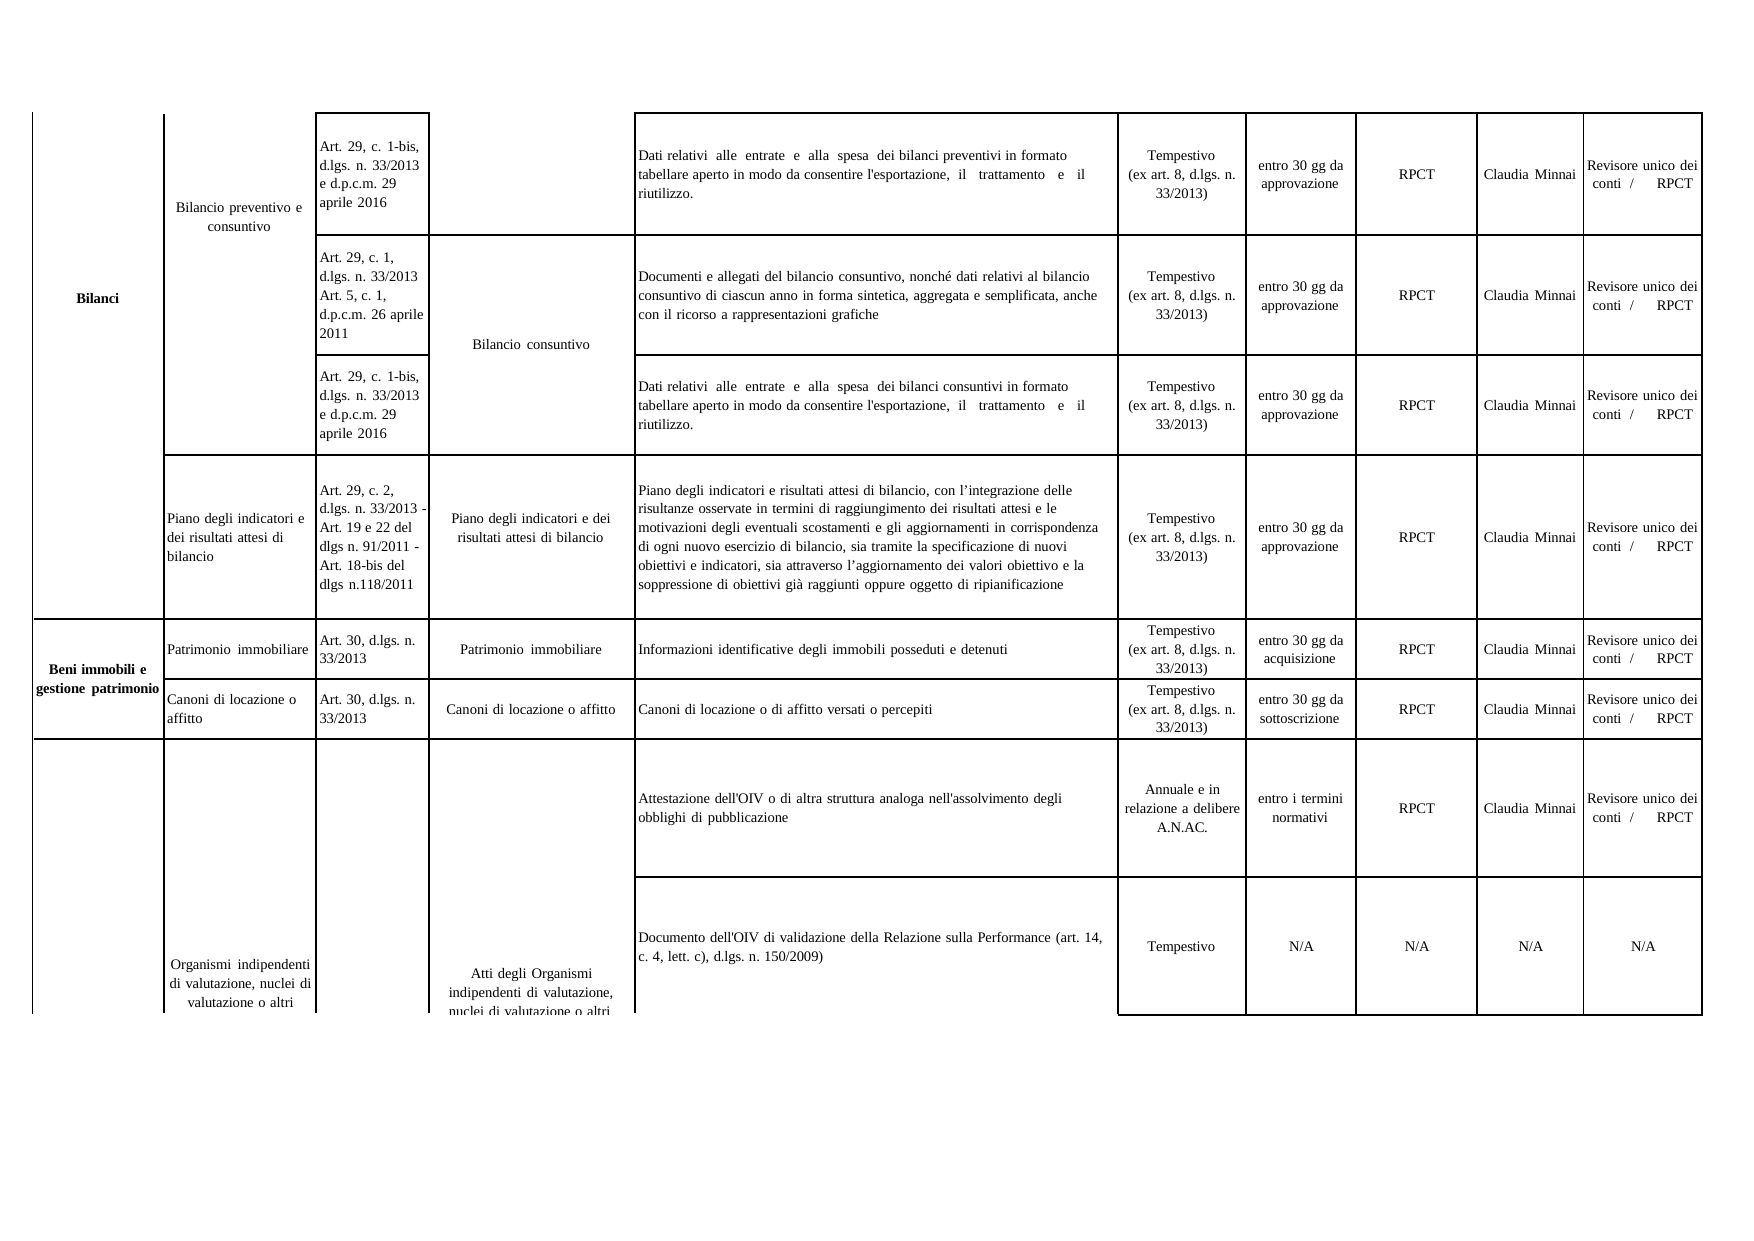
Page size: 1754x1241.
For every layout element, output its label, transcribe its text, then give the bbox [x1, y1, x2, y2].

table_cell entro i termini normativi [1247, 740, 1355, 876]
table_cell Annuale e in relazione a delibere A.N.AC. [1119, 740, 1245, 876]
table_cell entro 30 gg da sottoscrizione [1247, 680, 1355, 738]
table_cell [33, 739, 164, 1014]
table_cell Beni immobili e gestione patrimonio [33, 619, 163, 738]
table_cell Art. 29, c. 1, d.lgs. n. 33/2013 Art. 5, c. 1, d.p.c.m. 26 aprile 2011 [317, 236, 428, 354]
table_cell entro 30 gg da acquisizione [1247, 620, 1355, 678]
table_cell Attestazione dell'OIV o di altra struttura analoga nell'assolvimento degli obblighi di pubblicazione [636, 740, 1117, 876]
table_cell Claudia Minnai [1478, 740, 1583, 876]
table_cell entro 30 gg da approvazione [1247, 356, 1355, 454]
table_cell RPCT [1357, 620, 1476, 678]
table_cell Dati relativi alle entrate e alla spesa dei bilanci consuntivi in formato tabellare aperto in modo da consentire l'esportazione, il trattamento e il riutilizzo. [636, 356, 1117, 454]
table_cell N/A [1584, 878, 1701, 1014]
table_cell Art. 29, c. 1-bis, d.lgs. n. 33/2013 e d.p.c.m. 29 aprile 2016 [317, 356, 428, 454]
table_cell Canoni di locazione o affitto [430, 680, 634, 738]
table_cell Tempestivo (ex art. 8, d.lgs. n. 33/2013) [1119, 620, 1245, 678]
table_cell Informazioni identificative degli immobili posseduti e detenuti [636, 620, 1117, 678]
table_cell Art. 29, c. 2, d.lgs. n. 33/2013 - Art. 19 e 22 del dlgs n. 91/2011 - Art. 18-bis del dlgs n.118/2011 [317, 456, 428, 618]
table_cell Tempestivo (ex art. 8, d.lgs. n. 33/2013) [1119, 680, 1245, 738]
table_cell RPCT [1357, 680, 1476, 738]
table_header Revisore unico dei conti / RPCT [1584, 114, 1701, 234]
table_cell entro 30 gg da approvazione [1247, 456, 1355, 618]
table_cell Art. 30, d.lgs. n. 33/2013 [317, 620, 428, 678]
table_header Art. 29, c. 1-bis, d.lgs. n. 33/2013 e d.p.c.m. 29 aprile 2016 [317, 114, 428, 234]
table_cell N/A [1478, 878, 1583, 1014]
table_cell Claudia Minnai [1478, 456, 1583, 618]
table_cell Art. 30, d.lgs. n. 33/2013 [317, 680, 428, 738]
table_cell Claudia Minnai [1478, 356, 1583, 454]
table_cell Atti degli Organismi indipendenti di valutazione, nuclei di valutazione o altri [429, 740, 635, 1014]
table_header RPCT [1357, 114, 1476, 234]
table_header Claudia Minnai [1478, 114, 1583, 234]
table_cell Revisore unico dei conti / RPCT [1584, 620, 1701, 678]
table_header Bilancio preventivo e consuntivo [164, 112, 315, 454]
table_cell Tempestivo (ex art. 8, d.lgs. n. 33/2013) [1119, 236, 1245, 354]
table_cell RPCT [1357, 456, 1476, 618]
table_cell Piano degli indicatori e risultati attesi di bilancio, con l’integrazione delle risultanze osservate in termini di raggiungimento dei risultati attesi e le motivazioni degli eventuali scostamenti e gli aggiornamenti in corrispondenza di ogni nuovo esercizio di bilancio, sia tramite la specificazione di nuovi obiettivi e indicatori, sia attraverso l’aggiornamento dei valori obiettivo e la soppressione di obiettivi già raggiunti oppure oggetto di ripianificazione [636, 456, 1117, 618]
table_cell RPCT [1357, 356, 1476, 454]
table_header Bilanci [33, 112, 164, 618]
table_cell Tempestivo (ex art. 8, d.lgs. n. 33/2013) [1119, 356, 1245, 454]
table_cell Claudia Minnai [1478, 236, 1583, 354]
table_cell Revisore unico dei conti / RPCT [1584, 456, 1701, 618]
table_cell RPCT [1357, 236, 1476, 354]
table_header Dati relativi alle entrate e alla spesa dei bilanci preventivi in formato tabellare aperto in modo da consentire l'esportazione, il trattamento e il riutilizzo. [636, 114, 1117, 234]
table_cell Revisore unico dei conti / RPCT [1584, 680, 1701, 738]
table_cell Revisore unico dei conti / RPCT [1584, 236, 1701, 354]
table_cell Claudia Minnai [1478, 680, 1583, 738]
table_cell Canoni di locazione o di affitto versati o percepiti [636, 680, 1117, 738]
table_header [430, 112, 634, 234]
table_cell Patrimonio immobiliare [165, 620, 315, 678]
table_cell N/A [1247, 878, 1355, 1014]
table_header Tempestivo (ex art. 8, d.lgs. n. 33/2013) [1119, 114, 1245, 234]
table_cell Tempestivo (ex art. 8, d.lgs. n. 33/2013) [1119, 456, 1245, 618]
table_cell Patrimonio immobiliare [430, 620, 634, 678]
table_cell Revisore unico dei conti / RPCT [1584, 740, 1701, 876]
table_cell Documento dell'OIV di validazione della Relazione sulla Performance (art. 14, c. 4, lett. c), d.lgs. n. 150/2009) [635, 878, 1117, 1014]
table_cell Piano degli indicatori e dei risultati attesi di bilancio [430, 456, 634, 618]
table_cell Bilancio consuntivo [430, 236, 634, 454]
table_cell Documenti e allegati del bilancio consuntivo, nonché dati relativi al bilancio consuntivo di ciascun anno in forma sintetica, aggregata e semplificata, anche con il ricorso a rappresentazioni grafiche [636, 236, 1117, 354]
table_cell [316, 740, 429, 1014]
table_cell Claudia Minnai [1478, 620, 1583, 678]
table_cell Canoni di locazione o affitto [165, 680, 315, 738]
table_header entro 30 gg da approvazione [1247, 114, 1355, 234]
table_cell Tempestivo [1119, 878, 1245, 1014]
table_cell Piano degli indicatori e dei risultati attesi di bilancio [165, 456, 315, 618]
table_cell entro 30 gg da approvazione [1247, 236, 1355, 354]
table_cell Organismi indipendenti di valutazione, nuclei di valutazione o altri [164, 740, 316, 1014]
table_cell Revisore unico dei conti / RPCT [1584, 356, 1701, 454]
table_cell N/A [1357, 878, 1476, 1014]
table_cell RPCT [1357, 740, 1476, 876]
